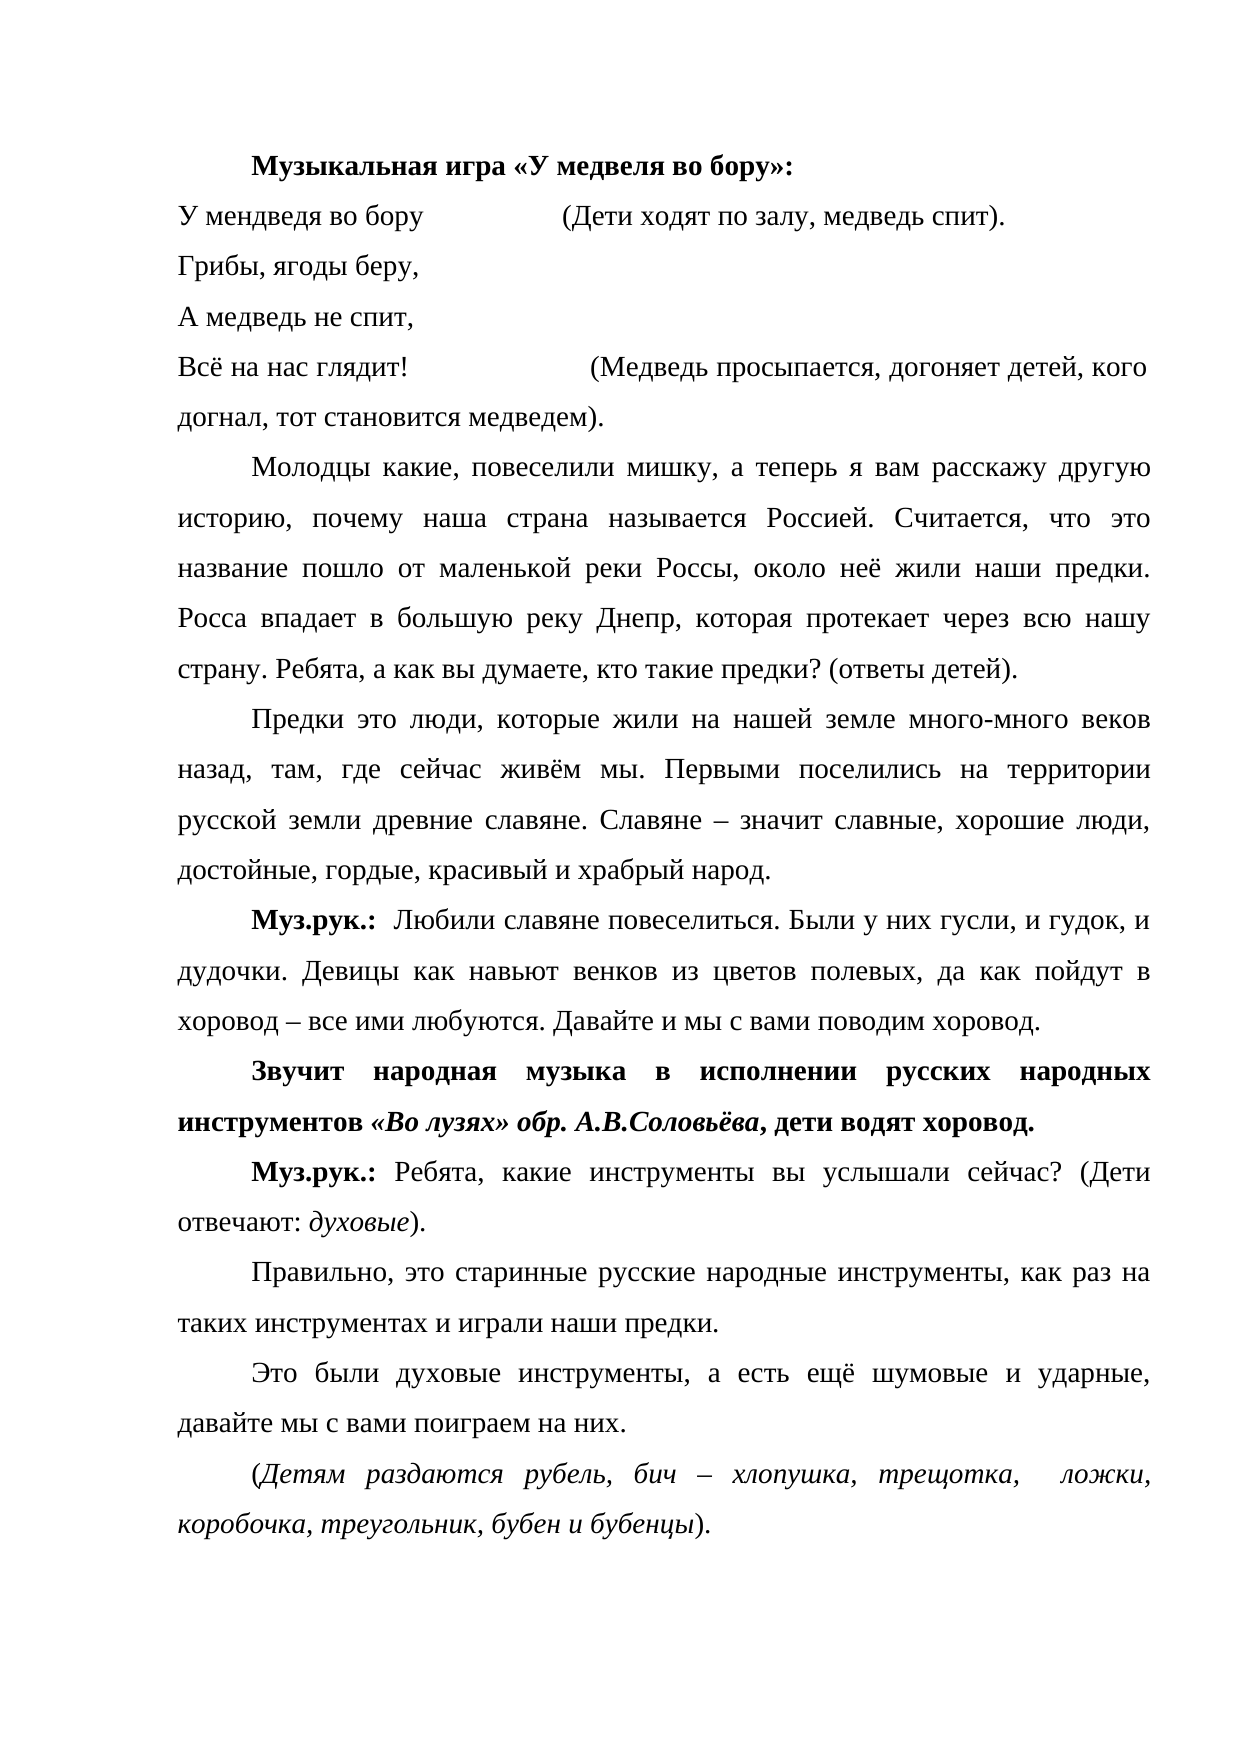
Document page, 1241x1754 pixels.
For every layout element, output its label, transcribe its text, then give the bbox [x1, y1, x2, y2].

text Звучит народная музыка в исполнении русских народных инструментов «Во лузях» обр. А.В.Соловьёва, дети водят хоровод. [177, 1053, 1152, 1137]
text Это были духовые инструменты, а есть ещё шумовые и ударные, давайте мы с вами поиграем на них. [177, 1355, 1152, 1439]
text Молодцы какие, повеселили мишку, а теперь я вам расскажу другую историю, почему наша страна называется Россией. Считается, что это название пошло от маленькой реки Россы, около неё жили наши предки. Росса впадает в большую реку Днепр, которая протекает через всю нашу страну. Ребята, а как вы думаете, кто такие предки? (ответы детей). [177, 449, 1152, 684]
text Муз.рук.: Любили славяне повеселиться. Были у них гусли, и гудок, и дудочки. Девицы как навьют венков из цветов полевых, да как пойдут в хоровод – все ими любуются. Давайте и мы с вами поводим хоровод. [177, 902, 1152, 1037]
text Муз.рук.: Ребята, какие инструменты вы услышали сейчас? (Дети отвечают: духовые). [177, 1154, 1152, 1238]
text (Детям раздаются рубель, бич – хлопушка, трещотка, ложки, коробочка, треугольник, бубен и бубенцы). [177, 1456, 1152, 1540]
text У мендведя во бору (Дети ходят по залу, медведь спит). [177, 198, 1152, 232]
text Предки это люди, которые жили на нашей земле много-много веков назад, там, где сейчас живём мы. Первыми поселились на территории русской земли древние славяне. Славяне – значит славные, хорошие люди, достойные, гордые, красивый и храбрый народ. [177, 701, 1152, 886]
text Правильно, это старинные русские народные инструменты, как раз на таких инструментах и играли наши предки. [177, 1254, 1152, 1338]
text Грибы, ягоды беру, [177, 248, 1152, 282]
text Всё на нас глядит! (Медведь просыпается, догоняет детей, кого догнал, тот становится медведем). [177, 349, 1152, 433]
text Музыкальная игра «У медвеля во бору»: [177, 148, 1152, 181]
text А медведь не спит, [177, 299, 1152, 332]
